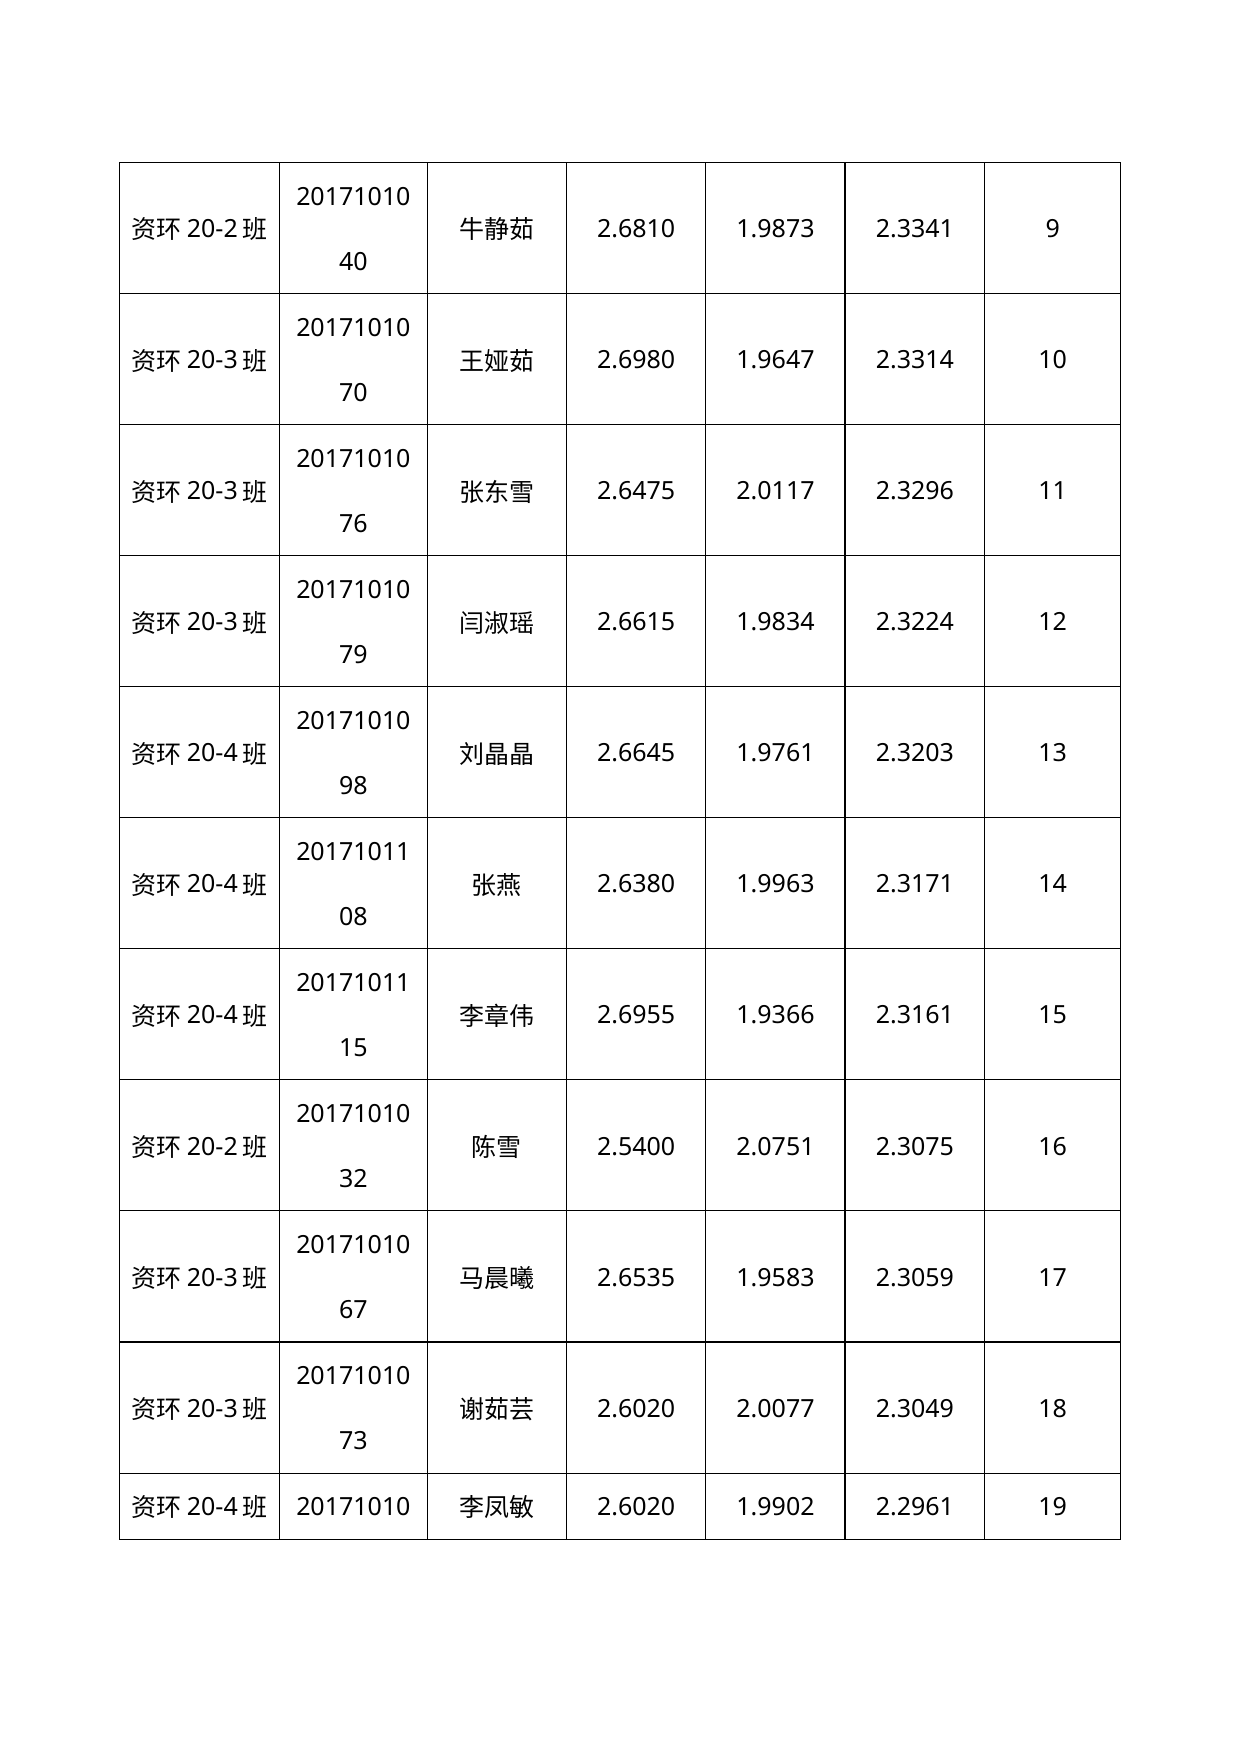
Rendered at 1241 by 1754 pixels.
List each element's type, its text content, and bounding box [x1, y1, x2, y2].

table_cell 2.6020 [567, 1343, 705, 1472]
table_cell 2017101040 [280, 163, 427, 293]
table_cell 2.0077 [706, 1343, 844, 1472]
table_cell 2017101076 [280, 425, 427, 555]
table_cell 2017101108 [280, 818, 427, 948]
table_cell 2.6615 [567, 556, 705, 686]
table_cell 1.9647 [706, 294, 844, 424]
table_cell 2.0751 [706, 1080, 844, 1210]
table_cell 刘晶晶 [428, 687, 566, 817]
table_cell 资环20-4班 [120, 949, 279, 1079]
table_cell 16 [985, 1080, 1120, 1210]
table_cell 1.9761 [706, 687, 844, 817]
table_cell 2.6535 [567, 1211, 705, 1341]
table_cell 2.3059 [846, 1211, 984, 1341]
table_cell 2.3296 [846, 425, 984, 555]
table_cell 14 [985, 818, 1120, 948]
table_cell 2.3314 [846, 294, 984, 424]
table_cell 1.9873 [706, 163, 844, 293]
table_cell 2017101070 [280, 294, 427, 424]
table_cell 2017101079 [280, 556, 427, 686]
table_cell 资环20-4班 [120, 687, 279, 817]
table_cell 2.6645 [567, 687, 705, 817]
table_cell 2.2961 [846, 1474, 984, 1538]
table_cell 9 [985, 163, 1120, 293]
table_cell 2017101032 [280, 1080, 427, 1210]
table_cell 资环20-2班 [120, 163, 279, 293]
table_cell 2017101115 [280, 949, 427, 1079]
table_cell 张燕 [428, 818, 566, 948]
table_cell 1.9902 [706, 1474, 844, 1538]
table_cell 资环20-3班 [120, 1343, 279, 1472]
table_cell 2.0117 [706, 425, 844, 555]
table_cell 2.3224 [846, 556, 984, 686]
table_cell 2.5400 [567, 1080, 705, 1210]
table_cell 2.6955 [567, 949, 705, 1079]
table_cell 2.6810 [567, 163, 705, 293]
table_cell 18 [985, 1343, 1120, 1472]
table_cell 2.3075 [846, 1080, 984, 1210]
table_cell 陈雪 [428, 1080, 566, 1210]
table_cell 1.9366 [706, 949, 844, 1079]
table_cell 牛静茹 [428, 163, 566, 293]
table_cell 13 [985, 687, 1120, 817]
table_cell 10 [985, 294, 1120, 424]
table_cell 2.6380 [567, 818, 705, 948]
table_cell 资环20-4班 [120, 1474, 279, 1538]
table_cell 资环20-2班 [120, 1080, 279, 1210]
table_cell 2.3203 [846, 687, 984, 817]
table_cell 2017101067 [280, 1211, 427, 1341]
table_cell 2017101095 [280, 1474, 427, 1538]
table_cell 2.3171 [846, 818, 984, 948]
table_cell 李凤敏 [428, 1474, 566, 1538]
table_cell 2.3161 [846, 949, 984, 1079]
table_cell 15 [985, 949, 1120, 1079]
table_cell 12 [985, 556, 1120, 686]
table_cell 谢茹芸 [428, 1343, 566, 1472]
table_cell 资环20-3班 [120, 294, 279, 424]
table_cell 资环20-3班 [120, 1211, 279, 1341]
table_cell 2.3049 [846, 1343, 984, 1472]
table_cell 马晨曦 [428, 1211, 566, 1341]
table_cell 张东雪 [428, 425, 566, 555]
table_cell 17 [985, 1211, 1120, 1341]
table_cell 2017101073 [280, 1343, 427, 1472]
table_cell 李章伟 [428, 949, 566, 1079]
table_cell 1.9963 [706, 818, 844, 948]
table_cell 王娅茹 [428, 294, 566, 424]
table_cell 资环20-4班 [120, 818, 279, 948]
table_cell 2.6020 [567, 1474, 705, 1538]
table_cell 闫淑瑶 [428, 556, 566, 686]
table_cell 11 [985, 425, 1120, 555]
table_cell 资环20-3班 [120, 556, 279, 686]
table_cell 1.9583 [706, 1211, 844, 1341]
table_cell 2017101098 [280, 687, 427, 817]
table_cell 2.6980 [567, 294, 705, 424]
table_cell 19 [985, 1474, 1120, 1538]
table_cell 资环20-3班 [120, 425, 279, 555]
table_cell 2.3341 [846, 163, 984, 293]
table_cell 2.6475 [567, 425, 705, 555]
table_cell 1.9834 [706, 556, 844, 686]
